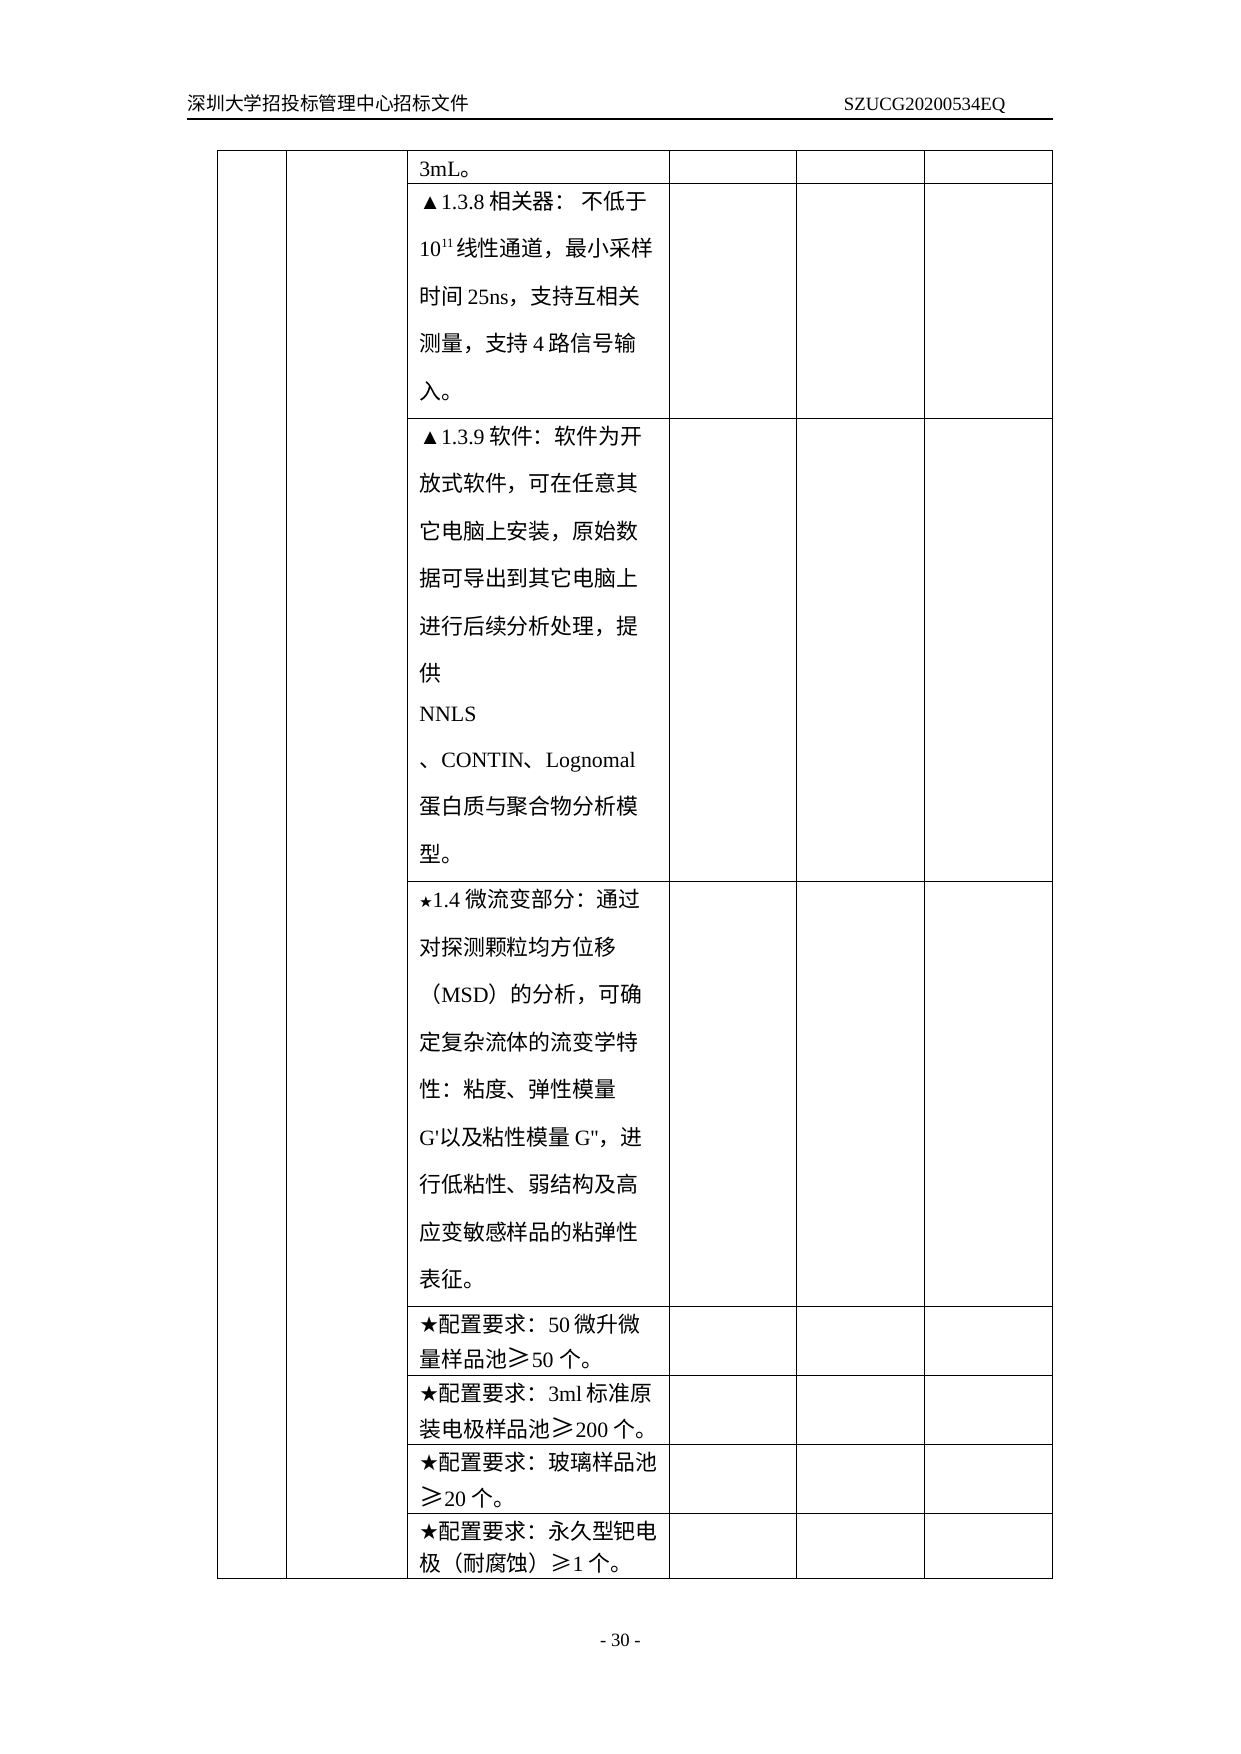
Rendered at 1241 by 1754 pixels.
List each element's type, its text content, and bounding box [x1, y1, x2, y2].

table_cell [797, 1307, 924, 1375]
table_cell ▲1.3.9软件：软件为开放式软件，可在任意其它电脑上安装，原始数据可导出到其它电脑上进行后续分析处理，提供NNLS、CONTIN、Lognomal蛋白质与聚合物分析模型。 [408, 419, 669, 881]
table_cell [925, 151, 1052, 183]
table_cell [670, 151, 796, 183]
table_cell [670, 1445, 796, 1513]
table_cell ▲1.3.8相关器： 不低于1011线性通道，最小采样时间25ns，支持互相关测量，支持4路信号输入。 [408, 184, 669, 418]
table_cell [797, 1376, 924, 1444]
table_cell [670, 419, 796, 881]
table_cell [797, 1445, 924, 1513]
table_cell ★配置要求：玻璃样品池≥20 个。 [408, 1445, 669, 1513]
table_cell [797, 151, 924, 183]
table_cell ★配置要求：50微升微量样品池≥50 个。 [408, 1307, 669, 1375]
table_cell [670, 184, 796, 418]
table_cell [925, 419, 1052, 881]
table_cell [797, 184, 924, 418]
table_cell [925, 1307, 1052, 1375]
table_cell [670, 1376, 796, 1444]
table_cell [797, 1514, 924, 1578]
table_cell ★1.4 微流变部分：通过对探测颗粒均方位移（MSD）的分析，可确定复杂流体的流变学特性：粘度、弹性模量G'以及粘性模量G''，进行低粘性、弱结构及高应变敏感样品的粘弹性表征。 [408, 882, 669, 1306]
table_cell [925, 882, 1052, 1306]
table_cell [670, 1514, 796, 1578]
table_cell ★配置要求：永久型钯电极（耐腐蚀）≥1 个。 [408, 1514, 669, 1578]
table_cell [925, 184, 1052, 418]
table_cell [670, 1307, 796, 1375]
table_cell [670, 882, 796, 1306]
table_cell [925, 1514, 1052, 1578]
table_cell [797, 882, 924, 1306]
table_cell 1.3.7样品体积：1-3mL。 [408, 151, 669, 183]
table_cell [925, 1376, 1052, 1444]
table_cell ★配置要求：3ml标准原装电极样品池≥200 个。 [408, 1376, 669, 1444]
table_cell [797, 419, 924, 881]
table_cell [925, 1445, 1052, 1513]
